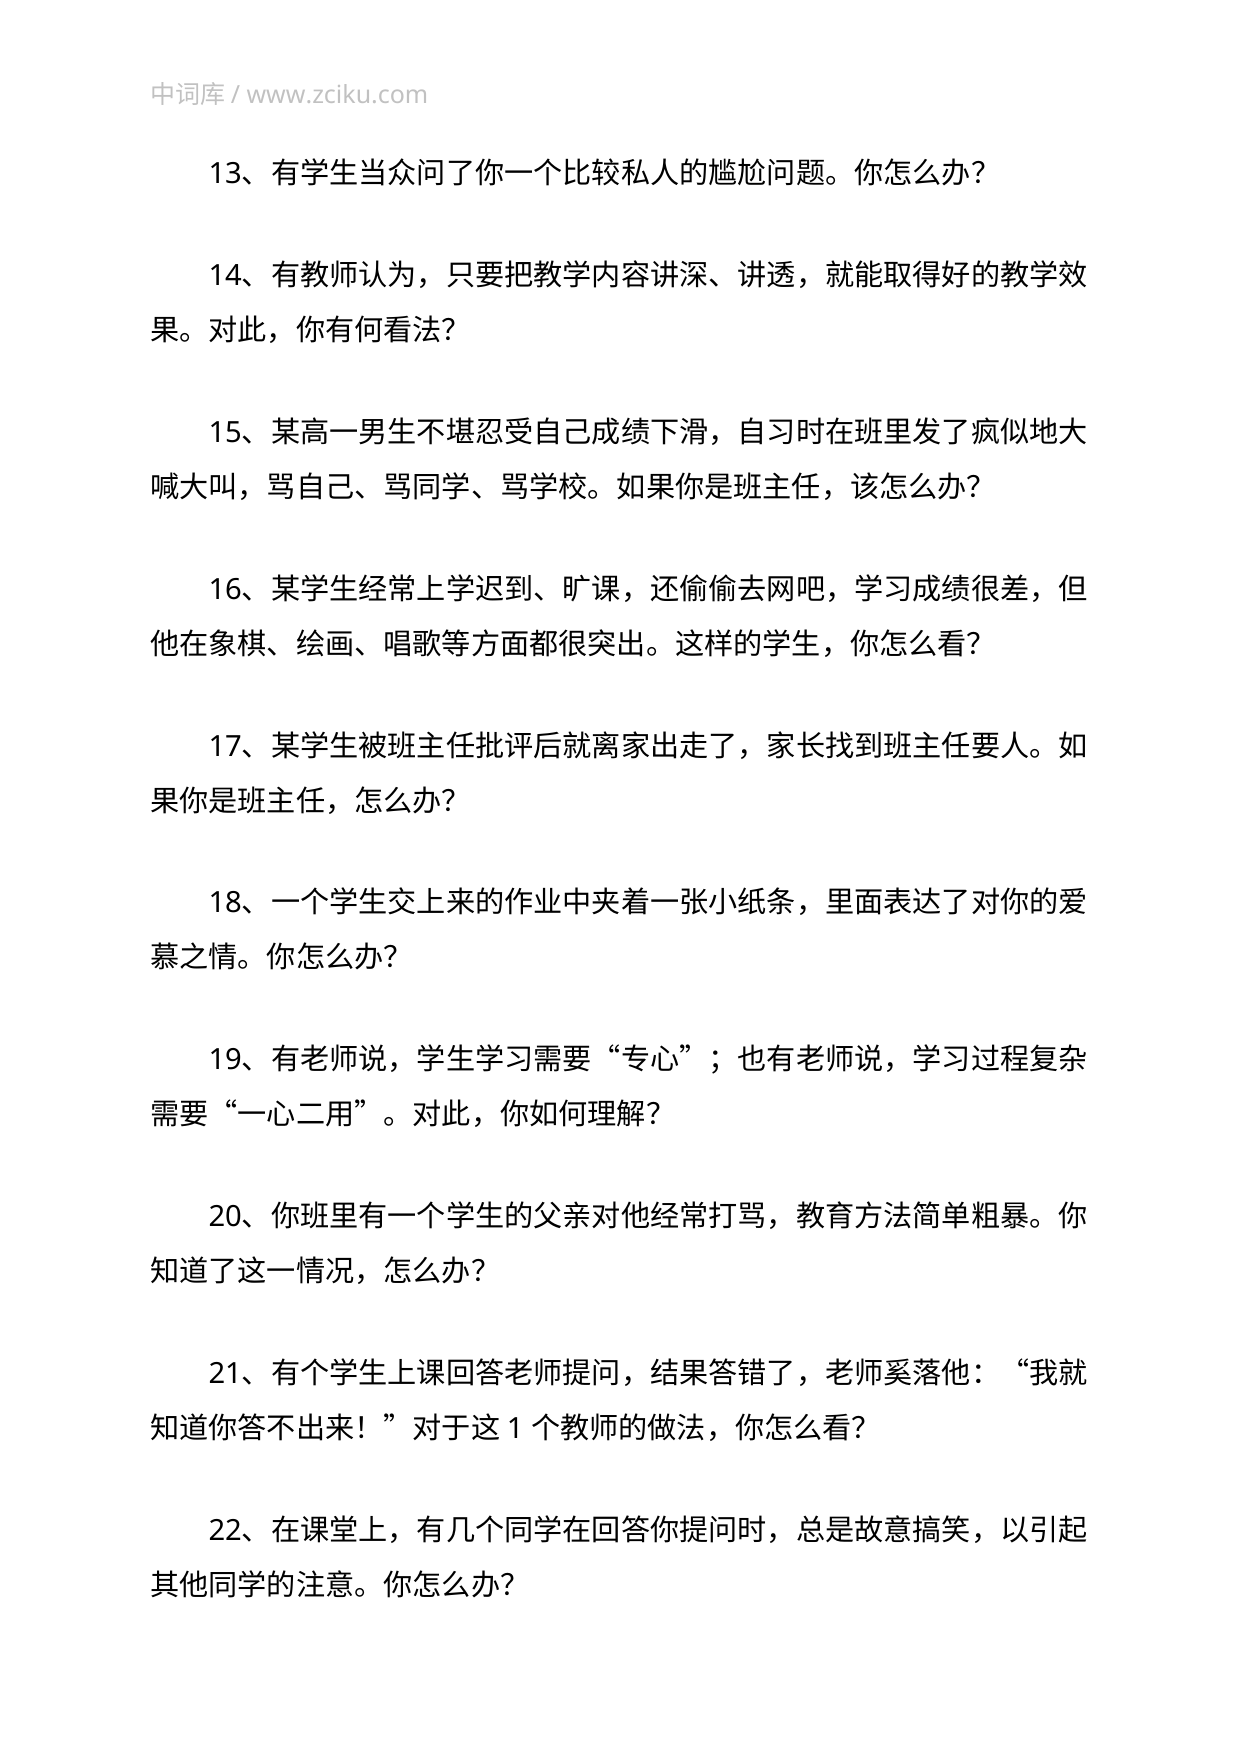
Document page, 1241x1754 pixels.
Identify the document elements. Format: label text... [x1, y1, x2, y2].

text 13、有学生当众问了你一个比较私人的尴尬问题。你怎么办？ [150, 150, 1090, 192]
text 18、一个学生交上来的作业中夹着一张小纸条，里面表达了对你的爱慕之情。你怎么办？ [150, 879, 1090, 976]
text 15、某高一男生不堪忍受自己成绩下滑，自习时在班里发了疯似地大喊大叫，骂自己、骂同学、骂学校。如果你是班主任，该怎么办？ [150, 409, 1090, 506]
text 17、某学生被班主任批评后就离家出走了，家长找到班主任要人。如果你是班主任，怎么办？ [150, 722, 1090, 819]
text 21、有个学生上课回答老师提问，结果答错了，老师奚落他：“我就知道你答不出来！”对于这 1 个教师的做法，你怎么看？ [150, 1349, 1090, 1447]
text 14、有教师认为，只要把教学内容讲深、讲透，就能取得好的教学效果。对此，你有何看法？ [150, 252, 1090, 349]
text 20、你班里有一个学生的父亲对他经常打骂，教育方法简单粗暴。你知道了这一情况，怎么办？ [150, 1193, 1090, 1290]
text 22、在课堂上，有几个同学在回答你提问时，总是故意搞笑，以引起其他同学的注意。你怎么办？ [150, 1506, 1090, 1604]
text 19、有老师说，学生学习需要“专心”；也有老师说，学习过程复杂需要“一心二用”。对此，你如何理解？ [150, 1036, 1090, 1133]
text 16、某学生经常上学迟到、旷课，还偷偷去网吧，学习成绩很差，但他在象棋、绘画、唱歌等方面都很突出。这样的学生，你怎么看？ [150, 566, 1090, 663]
